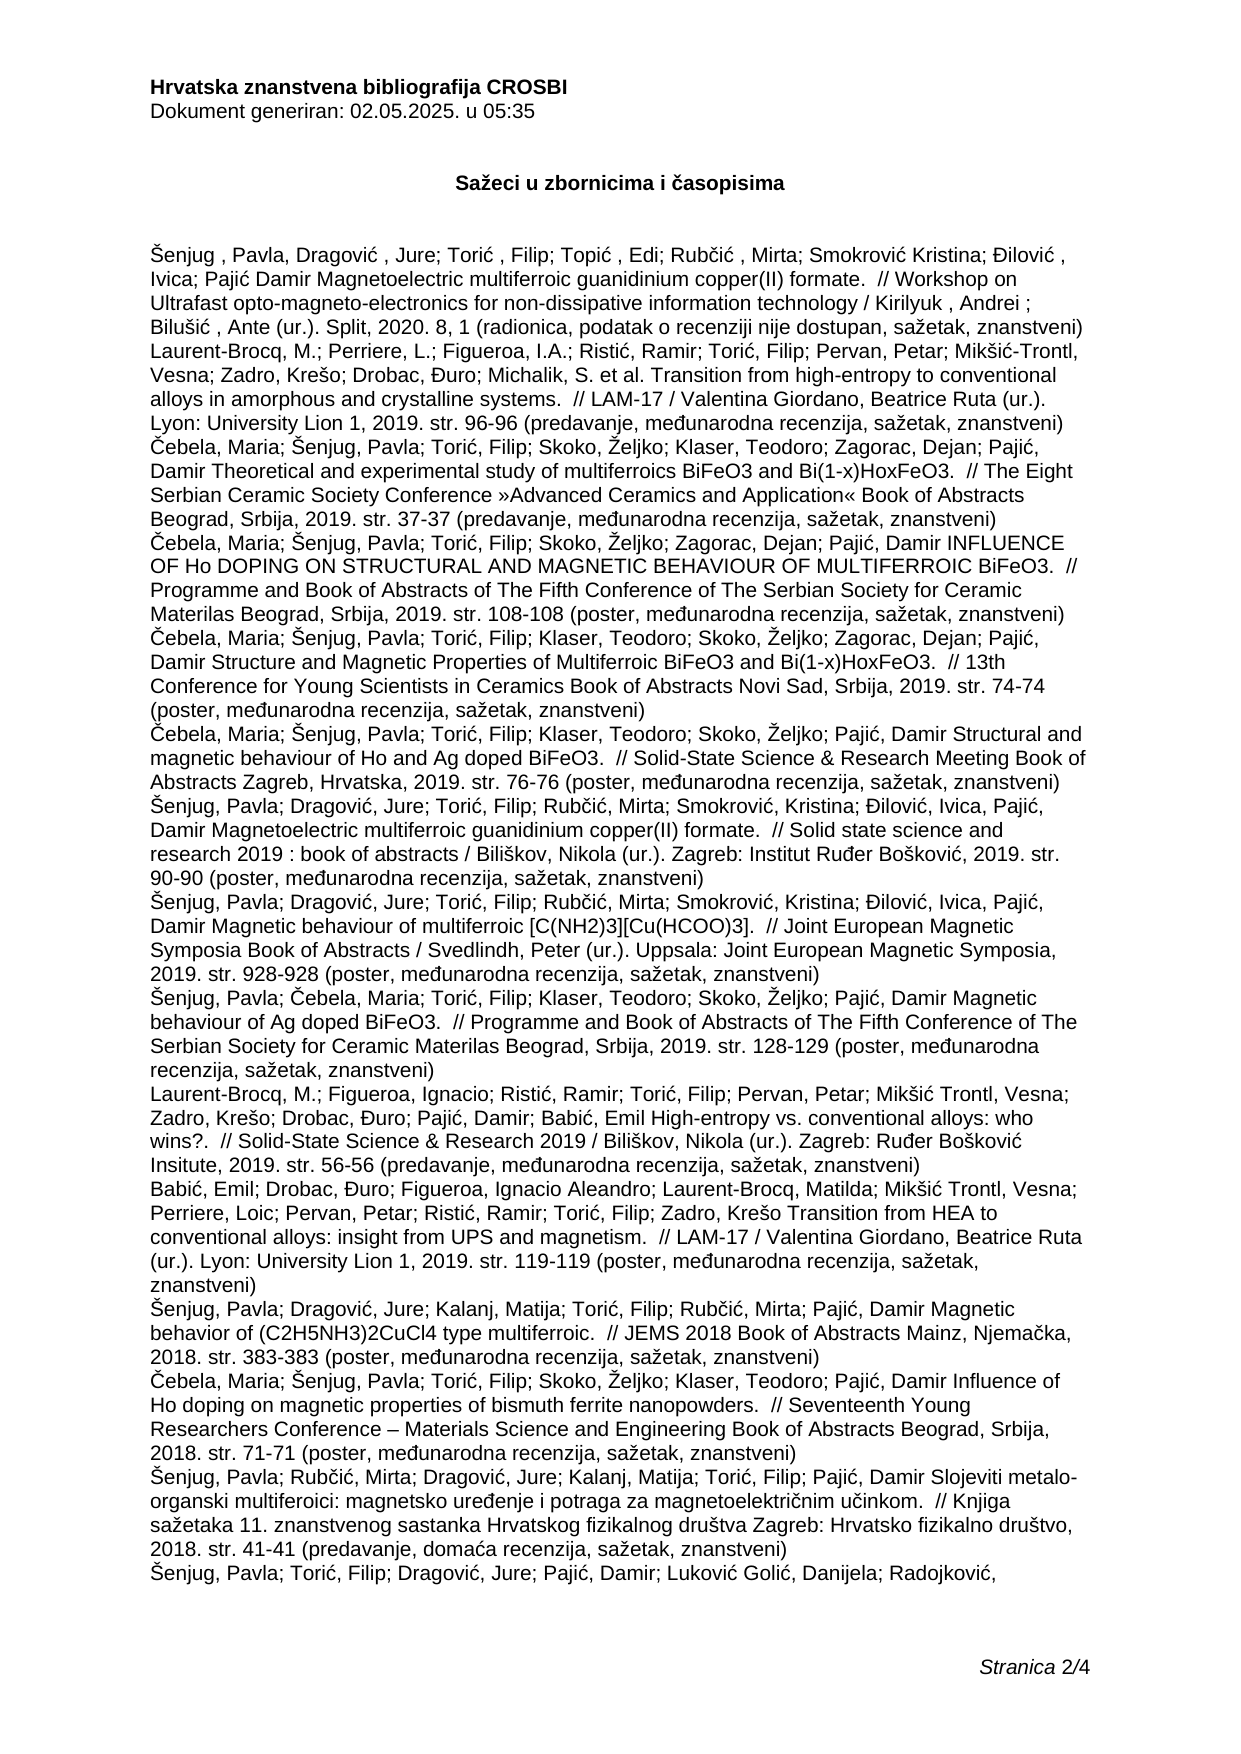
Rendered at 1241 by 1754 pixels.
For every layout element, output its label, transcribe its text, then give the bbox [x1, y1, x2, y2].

text Šenjug, Pavla; Čebela, Maria; Torić, Filip; Klaser, Teodoro; Skoko, Željko; Pajić, Damir [150, 986, 1090, 1081]
text Čebela, Maria; Šenjug, Pavla; Torić, Filip; Skoko, Željko; Zagorac, Dejan; Pajić, Damir [150, 530, 1090, 626]
text Šenjug , Pavla, Dragović , Jure; Torić , Filip; Topić , Edi; Rubčić , Mirta; Smokrović Kristina; Đilović , Ivica; Pajić Damir [150, 243, 1090, 339]
text Laurent-Brocq, M.; Perriere, L.; Figueroa, I.A.; Ristić, Ramir; Torić, Filip; Pervan, Petar; Mikšić-Trontl, Vesna; Zadro, Krešo; Drobac, Đuro; Michalik, S. et al. [150, 339, 1090, 434]
text Čebela, Maria; Šenjug, Pavla; Torić, Filip; Skoko, Željko; Klaser, Teodoro; Zagorac, Dejan; Pajić, Damir [150, 434, 1090, 530]
text Čebela, Maria; Šenjug, Pavla; Torić, Filip; Skoko, Željko; Klaser, Teodoro; Pajić, Damir [150, 1369, 1090, 1465]
text Šenjug, Pavla; Dragović, Jure; Kalanj, Matija; Torić, Filip; Rubčić, Mirta; Pajić, Damir [150, 1297, 1090, 1369]
text Šenjug, Pavla; Dragović, Jure; Torić, Filip; Rubčić, Mirta; Smokrović, Kristina; Đilović, Ivica, Pajić, Damir [150, 794, 1090, 890]
text Laurent-Brocq, M.; Figueroa, Ignacio; Ristić, Ramir; Torić, Filip; Pervan, Petar; Mikšić Trontl, Vesna; Zadro, Krešo; Drobac, Đuro; Pajić, Damir; Babić, Emil [150, 1081, 1090, 1177]
text Šenjug, Pavla; Dragović, Jure; Torić, Filip; Rubčić, Mirta; Smokrović, Kristina; Đilović, Ivica, Pajić, Damir [150, 890, 1090, 986]
text Babić, Emil; Drobac, Đuro; Figueroa, Ignacio Aleandro; Laurent-Brocq, Matilda; Mikšić Trontl, Vesna; Perriere, Loic; Pervan, Petar; Ristić, Ramir; Torić, Filip; Zadro, Krešo [150, 1177, 1090, 1297]
subtitle Sažeci u zbornicima i časopisima [150, 171, 1090, 195]
text Šenjug, Pavla; Rubčić, Mirta; Dragović, Jure; Kalanj, Matija; Torić, Filip; Pajić, Damir [150, 1465, 1090, 1561]
text Čebela, Maria; Šenjug, Pavla; Torić, Filip; Klaser, Teodoro; Skoko, Željko; Zagorac, Dejan; Pajić, Damir [150, 626, 1090, 722]
text Čebela, Maria; Šenjug, Pavla; Torić, Filip; Klaser, Teodoro; Skoko, Željko; Pajić, Damir [150, 722, 1090, 794]
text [150, 1561, 1090, 1584]
